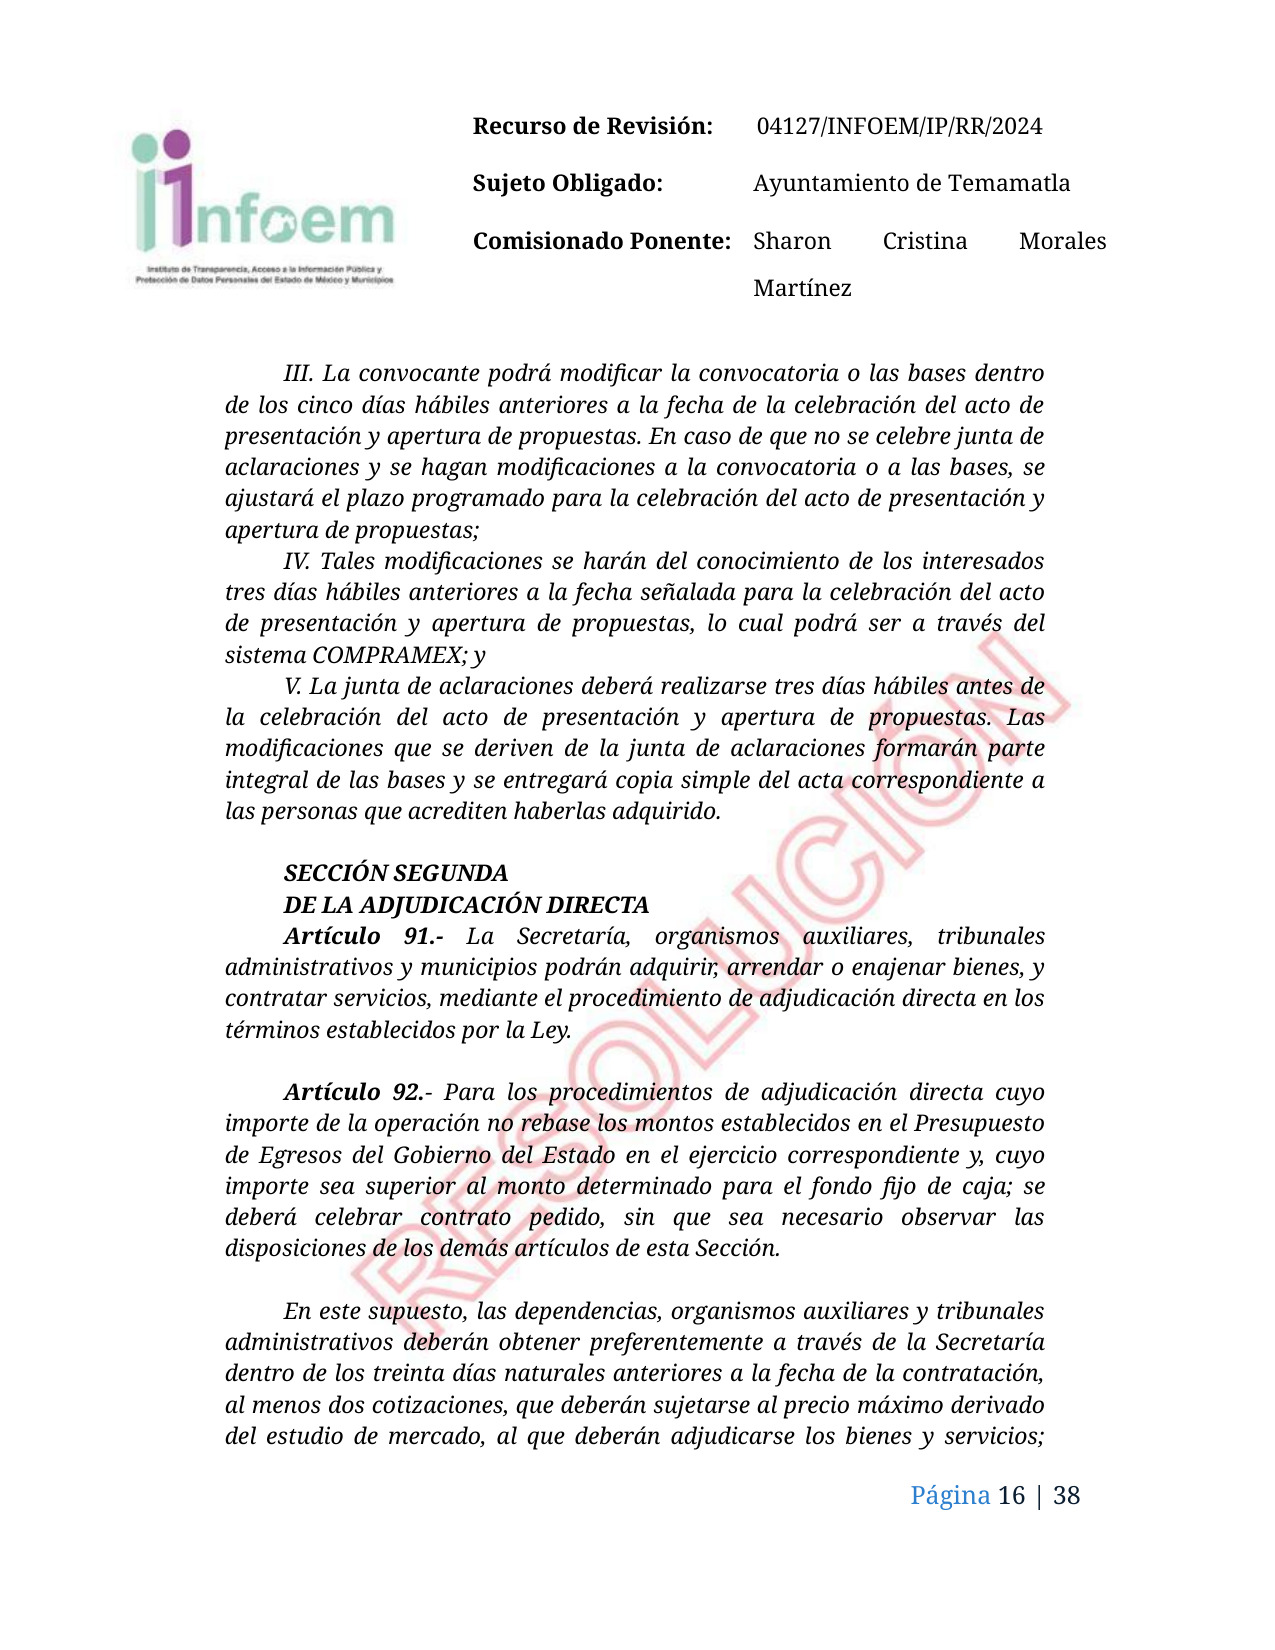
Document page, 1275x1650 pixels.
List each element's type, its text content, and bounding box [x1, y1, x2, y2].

title III. La convocante podrá modificar la convocatoria o las bases dentro de los cinco días hábiles anteriores a la fecha de la celebración del acto de presentación y apertura de propuestas. En caso de que no se celebre junta de aclaraciones y se hagan modificaciones a la convocatoria o a las bases, se ajustará el plazo programado para la celebración del acto de presentación y apertura de propuestas; [224, 357, 1048, 545]
title Artículo 91.- La Secretaría, organismos auxiliares, tribunales administrativos y municipios podrán adquirir, arrendar o enajenar bienes, y contratar servicios, mediante el procedimiento de adjudicación directa en los términos establecidos por la Ley. [224, 920, 1048, 1045]
title IV. Tales modificaciones se harán del conocimiento de los interesados tres días hábiles anteriores a la fecha señalada para la celebración del acto de presentación y apertura de propuestas, lo cual podrá ser a través del sistema COMPRAMEX; y [224, 545, 1048, 670]
title Artículo 92.- Para los procedimientos de adjudicación directa cuyo importe de la operación no rebase los montos establecidos en el Presupuesto de Egresos del Gobierno del Estado en el ejercicio correspondiente y, cuyo importe sea superior al monto determinado para el fondo fijo de caja; se deberá celebrar contrato pedido, sin que sea necesario observar las disposiciones de los demás artículos de esta Sección. [224, 1076, 1048, 1264]
picture [2, 65, 1275, 1650]
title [224, 1295, 1048, 1451]
title SECCIÓN SEGUNDA [224, 857, 1048, 889]
title V. La junta de aclaraciones deberá realizarse tres días hábiles antes de la celebración del acto de presentación y apertura de propuestas. Las modificaciones que se deriven de la junta de aclaraciones formarán parte integral de las bases y se entregará copia simple del acta correspondiente a las personas que acrediten haberlas adquirido. [224, 670, 1048, 826]
title DE LA ADJUDICACIÓN DIRECTA [224, 889, 1048, 920]
